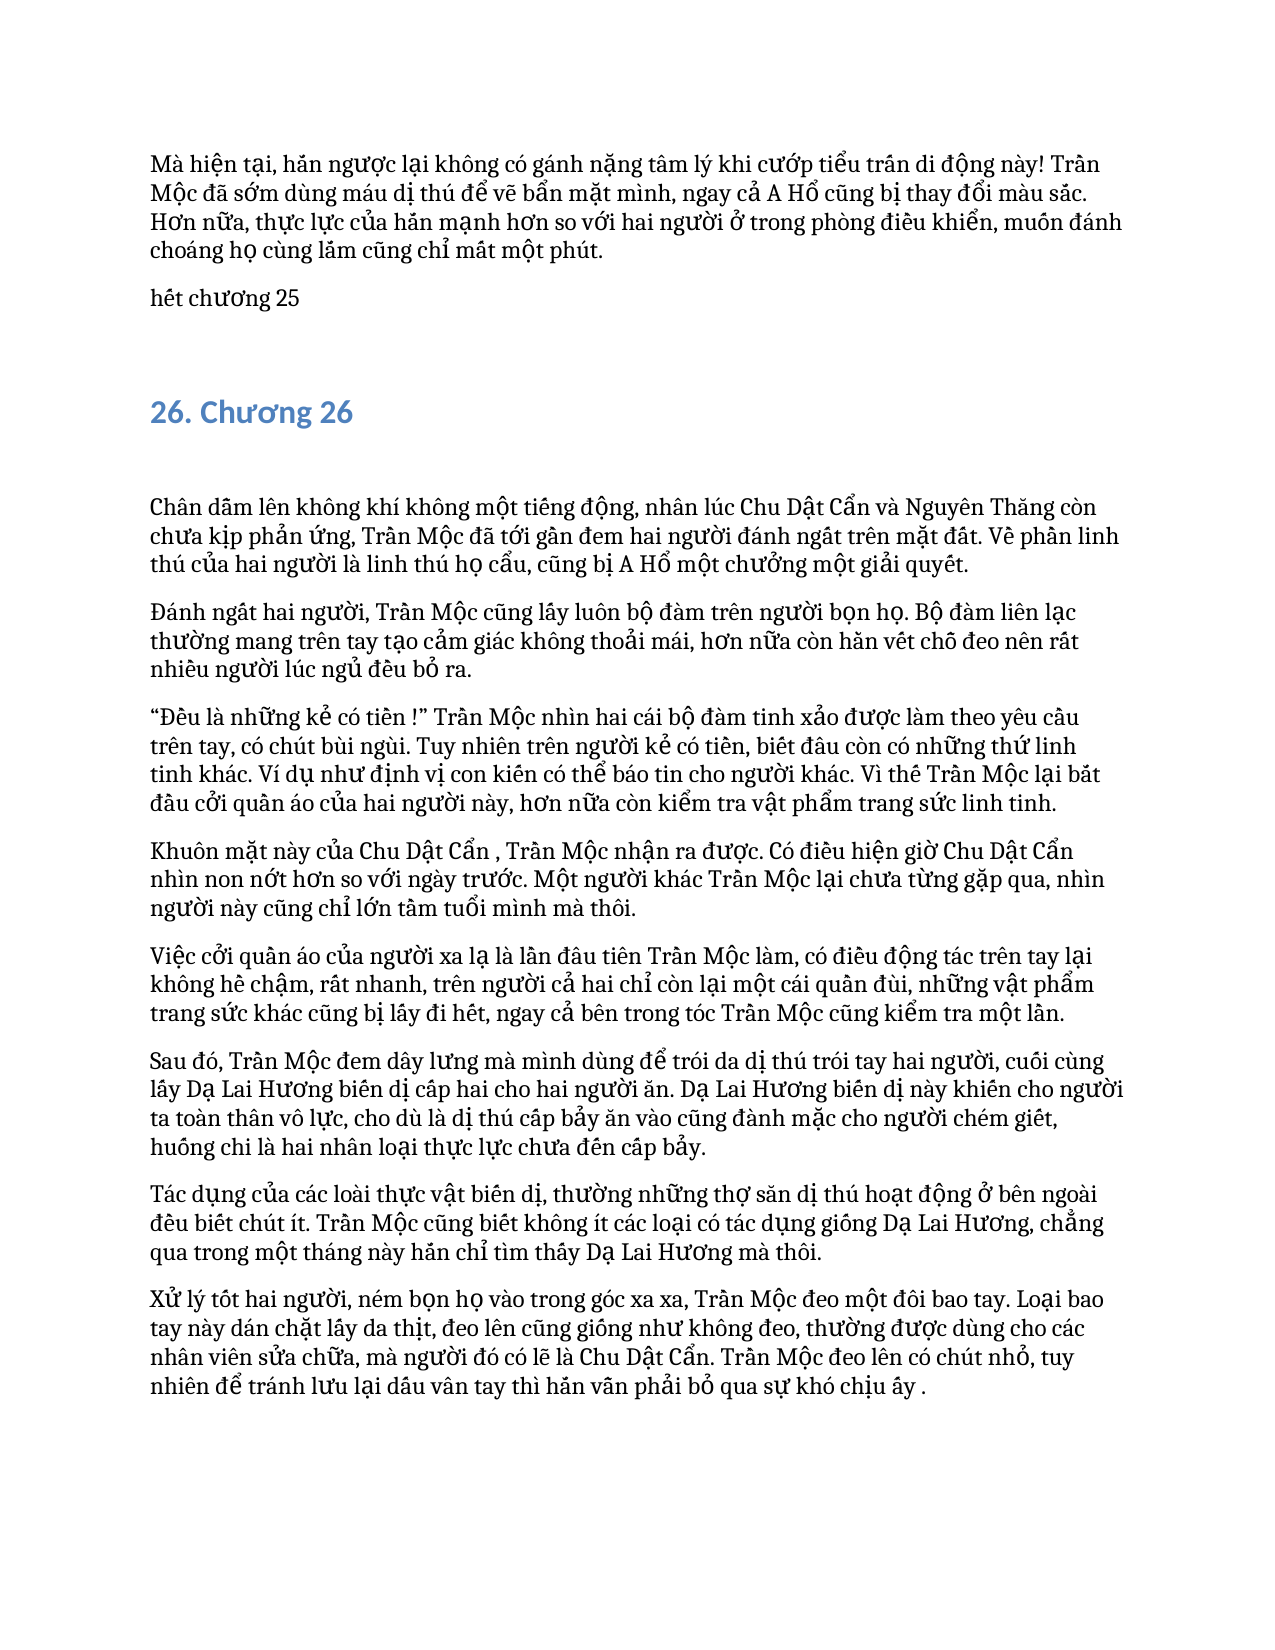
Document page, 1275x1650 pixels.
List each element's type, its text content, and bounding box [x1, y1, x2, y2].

text Chân dẫm lên không khí không một tiếng động, nhân lúc Chu Dật Cẩn và Nguyên Thăng còn chưa kịp phản ứng, Trần Mộc đã tới gần đem hai người đánh ngất trên mặt đất. Về phần linh thú của hai người là linh thú họ cẩu, cũng bị A Hổ một chưởng một giải quyết. [150, 435, 1125, 579]
text Xử lý tốt hai người, ném bọn họ vào trong góc xa xa, Trần Mộc đeo một đôi bao tay. Loại bao tay này dán chặt lấy da thịt, đeo lên cũng giống như không đeo, thường được dùng cho các nhân viên sửa chữa, mà người đó có lẽ là Chu Dật Cẩn. Trần Mộc đeo lên có chút nhỏ, tuy nhiên để tránh lưu lại dấu vân tay thì hắn vẫn phải bỏ qua sự khó chịu ấy . [150, 1285, 1125, 1400]
subtitle 26. Chương 26 [150, 391, 1125, 432]
text “Đều là những kẻ có tiền !” Trần Mộc nhìn hai cái bộ đàm tinh xảo được làm theo yêu cầu trên tay, có chút bùi ngùi. Tuy nhiên trên người kẻ có tiền, biết đâu còn có những thứ linh tinh khác. Ví dụ như định vị con kiến có thể báo tin cho người khác. Vì thế Trần Mộc lại bắt đầu cởi quần áo của hai người này, hơn nữa còn kiểm tra vật phẩm trang sức linh tinh. [150, 703, 1125, 818]
text Việc cởi quần áo của người xa lạ là lần đâu tiên Trần Mộc làm, có điều động tác trên tay lại không hề chậm, rất nhanh, trên người cả hai chỉ còn lại một cái quần đùi, những vật phẩm trang sức khác cũng bị lấy đi hết, ngay cả bên trong tóc Trần Mộc cũng kiểm tra một lần. [150, 942, 1125, 1028]
text Sau đó, Trần Mộc đem dây lưng mà mình dùng để trói da dị thú trói tay hai người, cuối cùng lấy Dạ Lai Hương biến dị cấp hai cho hai người ăn. Dạ Lai Hương biến dị này khiến cho người ta toàn thân vô lực, cho dù là dị thú cấp bảy ăn vào cũng đành mặc cho người chém giết, huống chi là hai nhân loại thực lực chưa đến cấp bảy. [150, 1047, 1125, 1162]
text Tác dụng của các loài thực vật biến dị, thường những thợ săn dị thú hoạt động ở bên ngoài đều biết chút ít. Trần Mộc cũng biết không ít các loại có tác dụng giống Dạ Lai Hương, chẳng qua trong một tháng này hắn chỉ tìm thấy Dạ Lai Hương mà thôi. [150, 1180, 1125, 1267]
text Mà hiện tại, hắn ngược lại không có gánh nặng tâm lý khi cướp tiểu trấn di động này! Trần Mộc đã sớm dùng máu dị thú để vẽ bẩn mặt mình, ngay cả A Hổ cũng bị thay đổi màu sắc. Hơn nữa, thực lực của hắn mạnh hơn so với hai người ở trong phòng điều khiển, muốn đánh choáng họ cùng lắm cũng chỉ mất một phút. [150, 150, 1125, 265]
text Khuôn mặt này của Chu Dật Cẩn , Trần Mộc nhận ra được. Có điều hiện giờ Chu Dật Cẩn nhìn non nớt hơn so với ngày trước. Một người khác Trần Mộc lại chưa từng gặp qua, nhìn người này cũng chỉ lớn tầm tuổi mình mà thôi. [150, 837, 1125, 923]
text hết chương 25 [150, 284, 1125, 370]
text Đánh ngất hai người, Trần Mộc cũng lấy luôn bộ đàm trên người bọn họ. Bộ đàm liên lạc thường mang trên tay tạo cảm giác không thoải mái, hơn nữa còn hằn vết chỗ đeo nên rất nhiều người lúc ngủ đều bỏ ra. [150, 598, 1125, 684]
